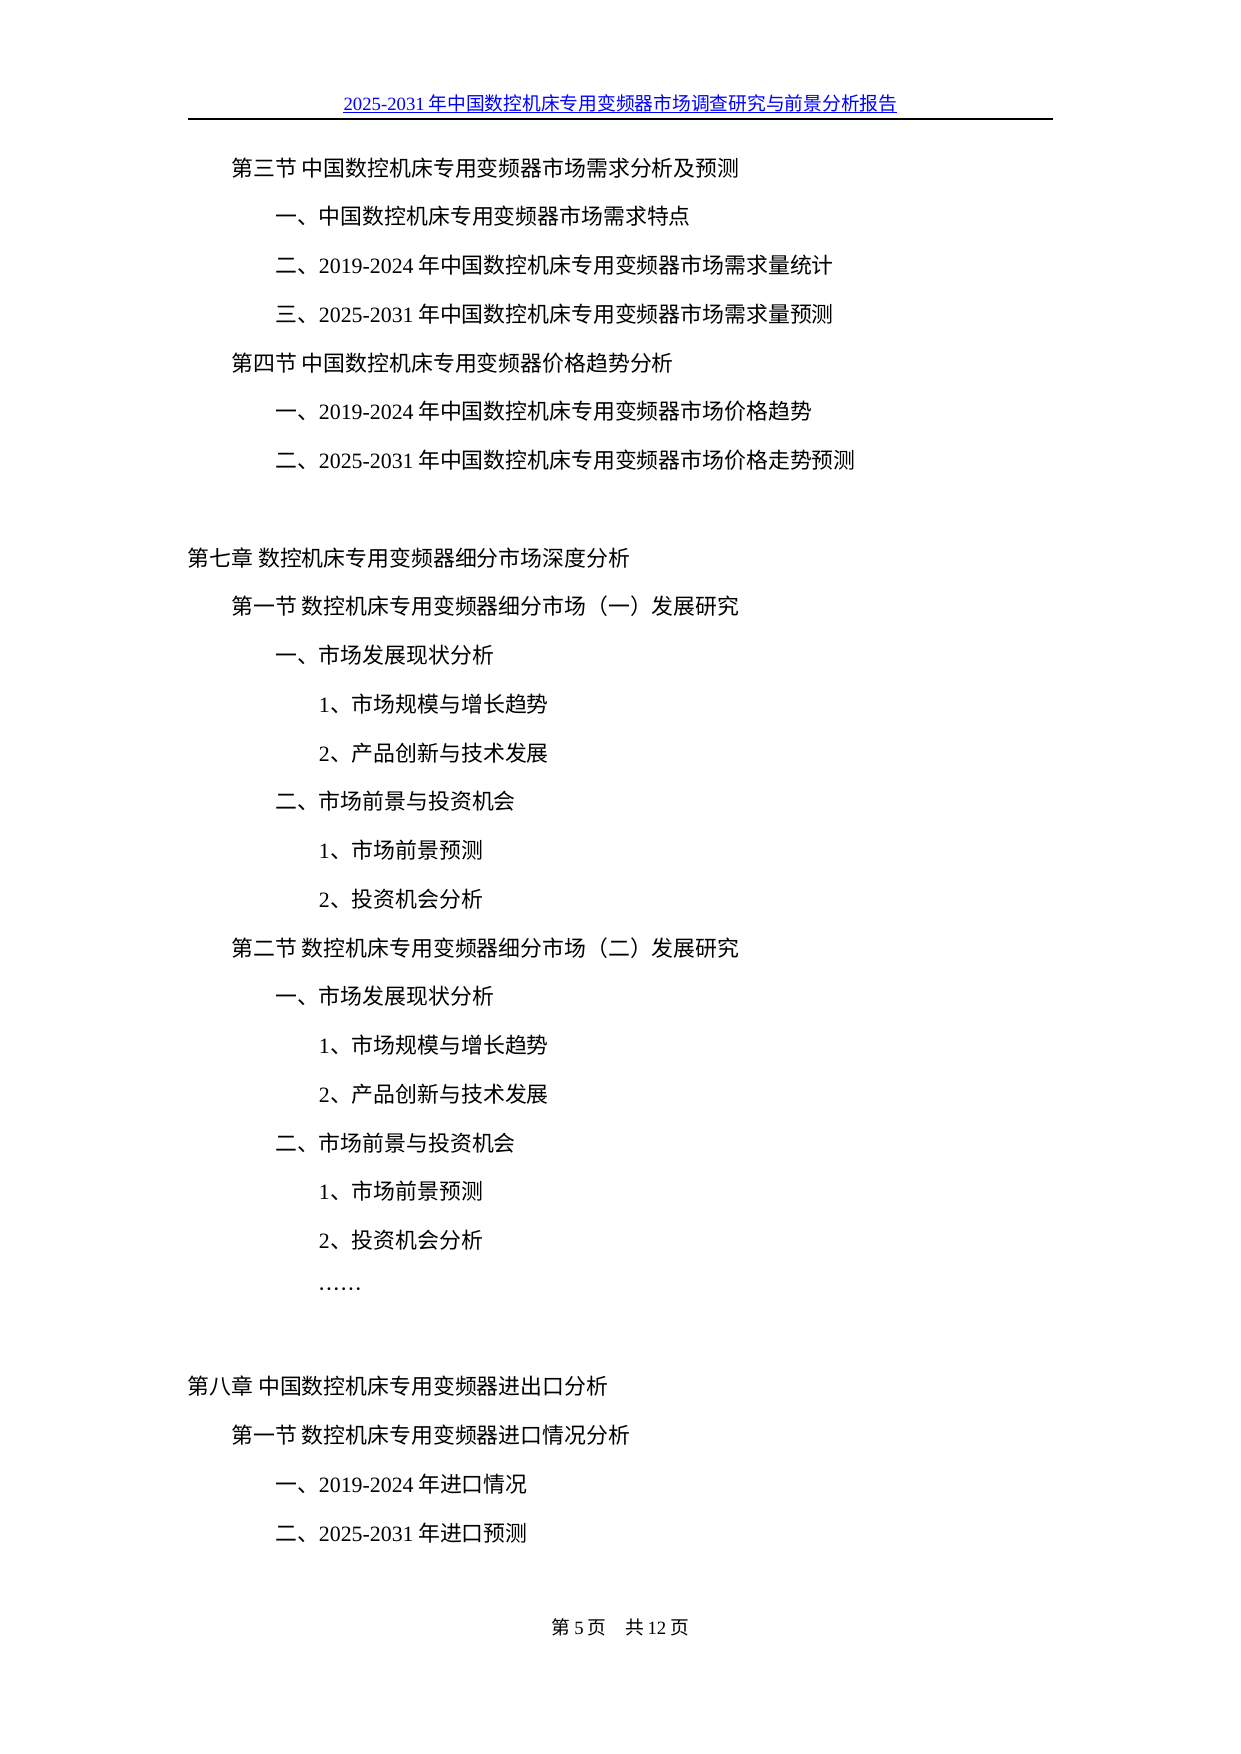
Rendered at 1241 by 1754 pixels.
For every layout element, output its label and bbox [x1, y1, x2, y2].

text [187, 150, 1053, 1548]
